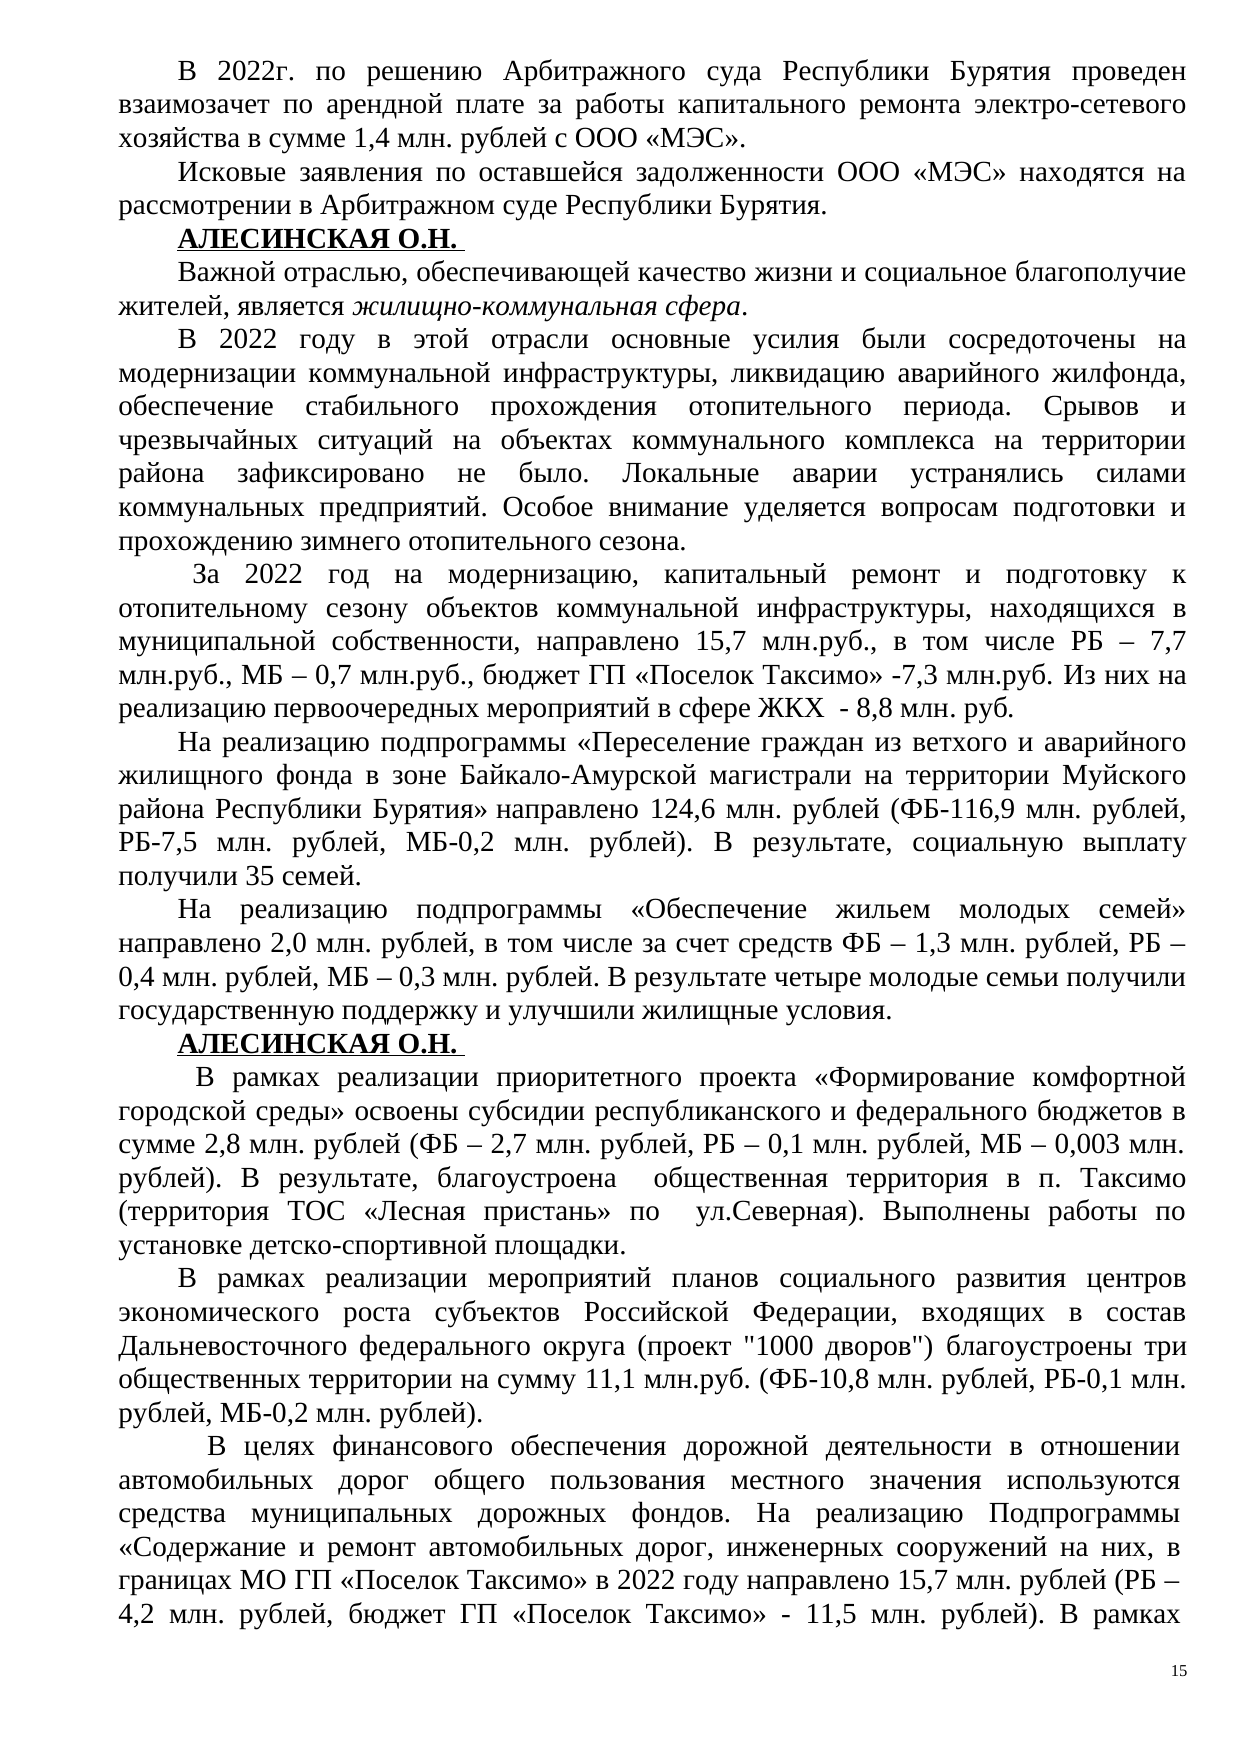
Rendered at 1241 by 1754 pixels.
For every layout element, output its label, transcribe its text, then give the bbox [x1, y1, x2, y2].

text На реализацию подпрограммы «Переселение граждан из ветхого и аварийного жилищного фонда в зоне Байкало-Амурской магистрали на территории Муйского района Республики Бурятия» направлено 124,6 млн. рублей (ФБ-116,9 млн. рублей, РБ-7,5 млн. рублей, МБ-0,2 млн. рублей). В результате, социальную выплату получили 35 семей. [118, 724, 1187, 892]
text В 2022 году в этой отрасли основные усилия были сосредоточены на модернизации коммунальной инфраструктуры, ликвидацию аварийного жилфонда, обеспечение стабильного прохождения отопительного периода. Срывов и чрезвычайных ситуаций на объектах коммунального комплекса на территории района зафиксировано не было. Локальные аварии устранялись силами коммунальных предприятий. Особое внимание уделяется вопросам подготовки и прохождению зимнего отопительного сезона. [118, 321, 1187, 556]
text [118, 1428, 1181, 1629]
text В рамках реализации мероприятий планов социального развития центров экономического роста субъектов Российской Федерации, входящих в состав Дальневосточного федерального округа (проект "1000 дворов") благоустроены три общественных территории на сумму 11,1 млн.руб. (ФБ-10,8 млн. рублей, РБ-0,1 млн. рублей, МБ-0,2 млн. рублей). [118, 1261, 1187, 1428]
text На реализацию подпрограммы «Обеспечение жильем молодых семей» направлено 2,0 млн. рублей, в том числе за счет средств ФБ – 1,3 млн. рублей, РБ –0,4 млн. рублей, МБ – 0,3 млн. рублей. В результате четыре молодые семьи получили государственную поддержку и улучшили жилищные условия. [118, 892, 1187, 1026]
text В 2022г. по решению Арбитражного суда Республики Бурятия проведен взаимозачет по арендной плате за работы капитального ремонта электро-сетевого хозяйства в сумме 1,4 млн. рублей с ООО «МЭС». [118, 53, 1187, 154]
text За 2022 год на модернизацию, капитальный ремонт и подготовку к отопительному сезону объектов коммунальной инфраструктуры, находящихся в муниципальной собственности, направлено 15,7 млн.руб., в том числе РБ – 7,7 млн.руб., МБ – 0,7 млн.руб., бюджет ГП «Поселок Таксимо» -7,3 млн.руб. Из них на реализацию первоочередных мероприятий в сфере ЖКХ - 8,8 млн. руб. [118, 556, 1187, 724]
text Важной отраслью, обеспечивающей качество жизни и социальное благополучие жителей, является жилищно-коммунальная сфера. [118, 254, 1187, 321]
text АЛЕСИНСКАЯ О.Н. [118, 221, 1187, 254]
text В рамках реализации приоритетного проекта «Формирование комфортной городской среды» освоены субсидии республиканского и федерального бюджетов в сумме 2,8 млн. рублей (ФБ – 2,7 млн. рублей, РБ – 0,1 млн. рублей, МБ – 0,003 млн. рублей). В результате, благоустроена общественная территория в п. Таксимо (территория ТОС «Лесная пристань» по ул.Северная). Выполнены работы по установке детско-спортивной площадки. [118, 1059, 1187, 1261]
text АЛЕСИНСКАЯ О.Н. [118, 1026, 1187, 1059]
text Исковые заявления по оставшейся задолженности ООО «МЭС» находятся на рассмотрении в Арбитражном суде Республики Бурятия. [118, 154, 1187, 221]
